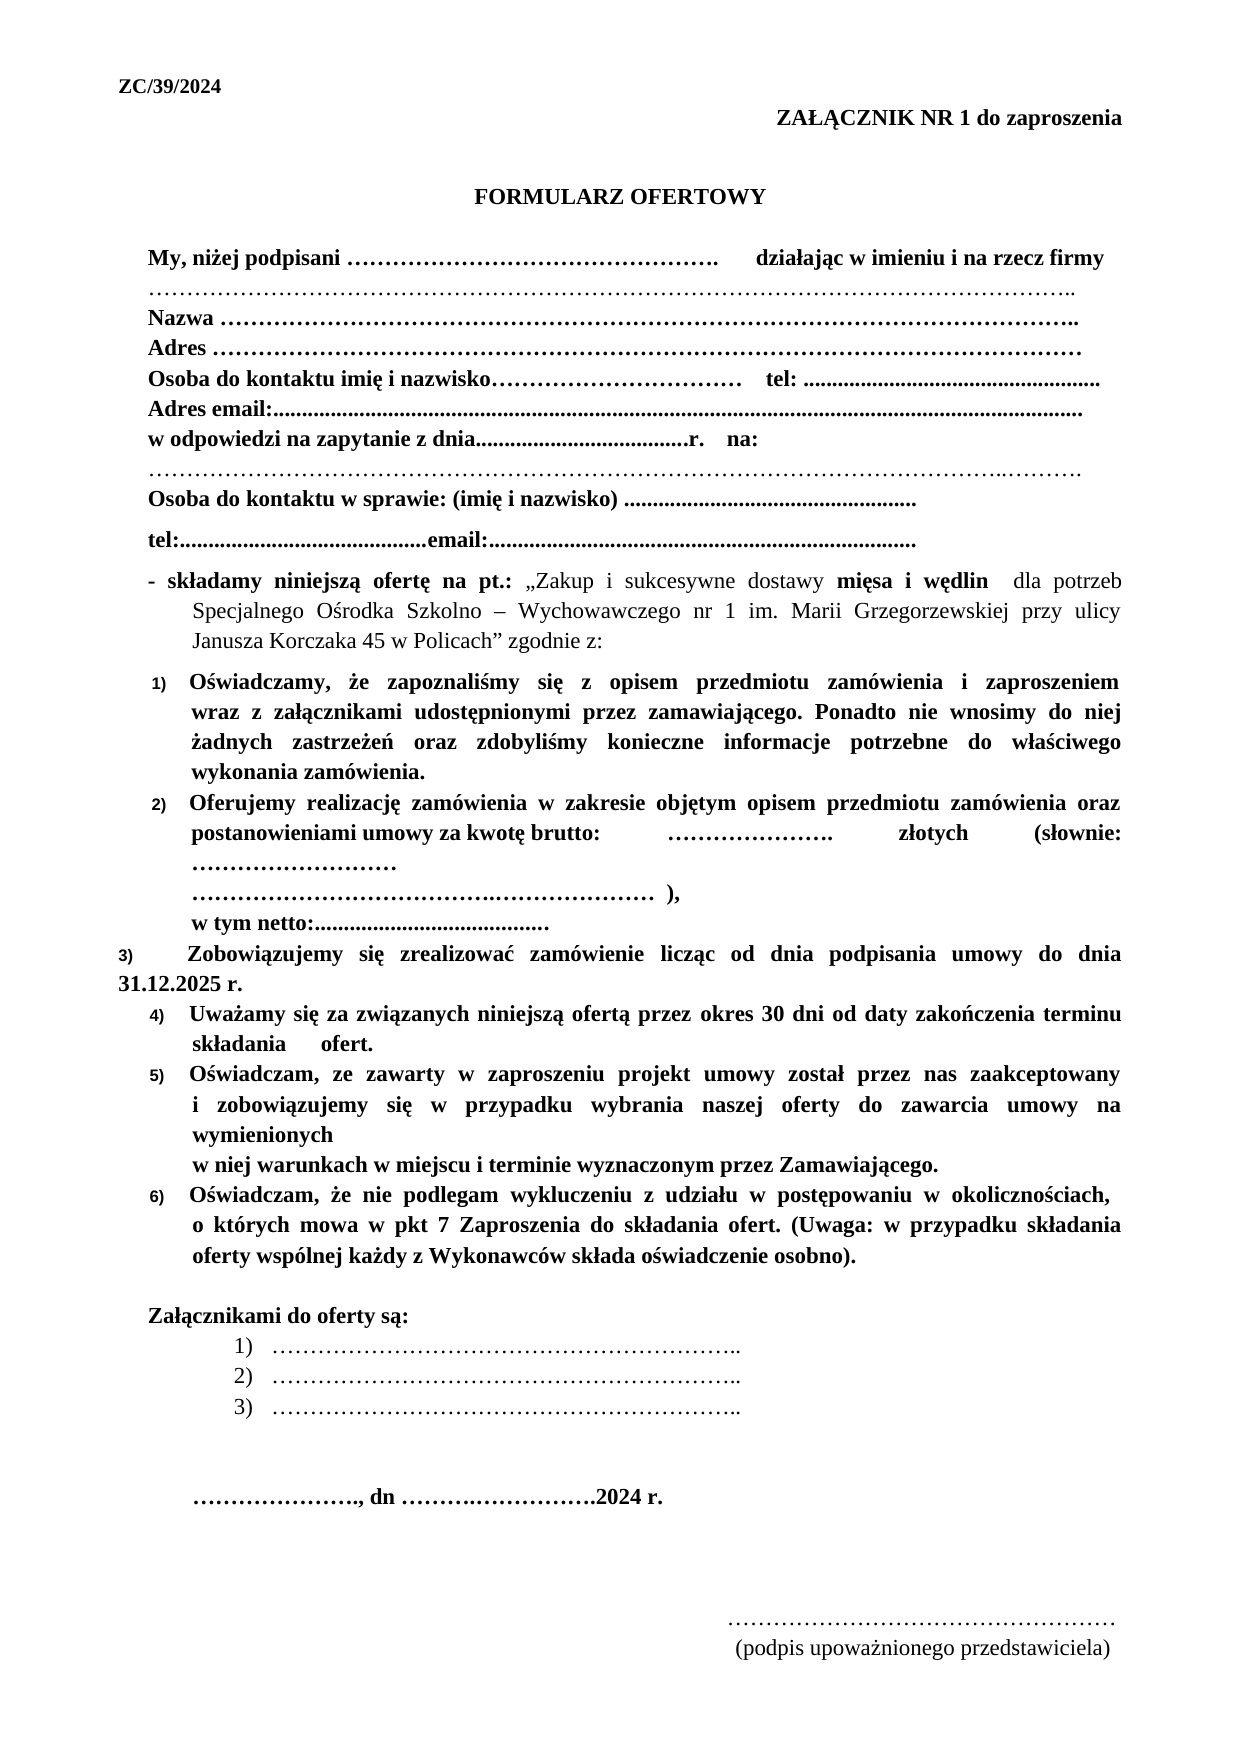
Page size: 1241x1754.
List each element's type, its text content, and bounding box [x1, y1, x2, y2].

text …………………………………………… [118, 1604, 1122, 1631]
text - składamy niniejszą ofertę na pt.: „Zakup i sukcesywne dostawy mięsa i wędlin dla potrzeb Specjalnego Ośrodka Szkolno – Wychowawczego nr 1 im. Marii Grzegorzewskiej przy ulicy Janusza Korczaka 45 w Policach” zgodnie z: [148, 567, 1122, 653]
text w odpowiedzi na zapytanie z dnia .r. na: [118, 425, 1122, 451]
text ………………………………….………………… ), [191, 879, 1122, 906]
text Nazwa ………………………………………………………………………………………………….. [118, 304, 1122, 331]
text FORMULARZ OFERTOWY [118, 183, 1122, 210]
list …………………………………………………….. [234, 1363, 1122, 1389]
text Osoba do kontaktu w sprawie: (imię i nazwisko) [148, 486, 1122, 512]
list Oferujemy realizację zamówienia w zakresie objętym opisem przedmiotu zamówienia oraz postanowieniami umowy za kwotę brutto: …………………. złotych (słownie: ……………………… [151, 789, 1122, 875]
list Oświadczamy, że zapoznaliśmy się z opisem przedmiotu zamówienia i zaproszeniem wraz z załącznikami udostępnionymi przez zamawiającego. Ponadto nie wnosimy do niej żadnych zastrzeżeń oraz zdobyliśmy konieczne informacje potrzebne do właściwego wykonania zamówienia. [151, 668, 1122, 785]
text (podpis upoważnionego przedstawiciela) [118, 1634, 1122, 1661]
text Adres …………………………………………………………………………………………………… [118, 334, 1122, 361]
text ………………………………………………………………………………………………………….. [148, 274, 1122, 300]
list …………………………………………………….. [234, 1393, 1122, 1419]
list …………………………………………………….. [234, 1332, 1122, 1359]
text tel: email: [118, 526, 1122, 552]
text Osoba do kontaktu imię i nazwisko…………………………… tel: .................................................... [118, 365, 1122, 391]
list Oświadczam, że nie podlegam wykluczeniu z udziału w postępowaniu w okolicznościach, o których mowa w pkt 7 Zaproszenia do składania ofert. (Uwaga: w przypadku składania oferty wspólnej każdy z Wykonawców składa oświadczenie osobno). [149, 1181, 1122, 1268]
list Oświadczam, ze zawarty w zaproszeniu projekt umowy został przez nas zaakceptowany i zobowiązujemy się w przypadku wybrania naszej oferty do zawarcia umowy na wymienionych w niej warunkach w miejscu i terminie wyznaczonym przez Zamawiającego. [149, 1061, 1122, 1177]
text …………………………………………………………………………………………………..………. [118, 455, 1122, 482]
text Załącznikami do oferty są: [118, 1302, 1122, 1328]
text My, niżej podpisani …………………………………………. działając w imieniu i na rzecz firmy [148, 244, 1122, 270]
text ZC/39/2024 [118, 74, 1122, 98]
text w tym netto: . [118, 909, 1122, 936]
list Uważamy się za związanych niniejszą ofertą przez okres 30 dni od daty zakończenia terminu składania ofert. [149, 1000, 1122, 1057]
text ZAŁĄCZNIK NR 1 do zaproszenia [118, 104, 1122, 131]
text …………………., dn ……….…………….2024 r. [118, 1483, 1122, 1510]
list Zobowiązujemy się zrealizować zamówienie licząc od dnia podpisania umowy do dnia 31.12.2025 r. [118, 940, 1122, 996]
text Adres email: [118, 395, 1122, 421]
